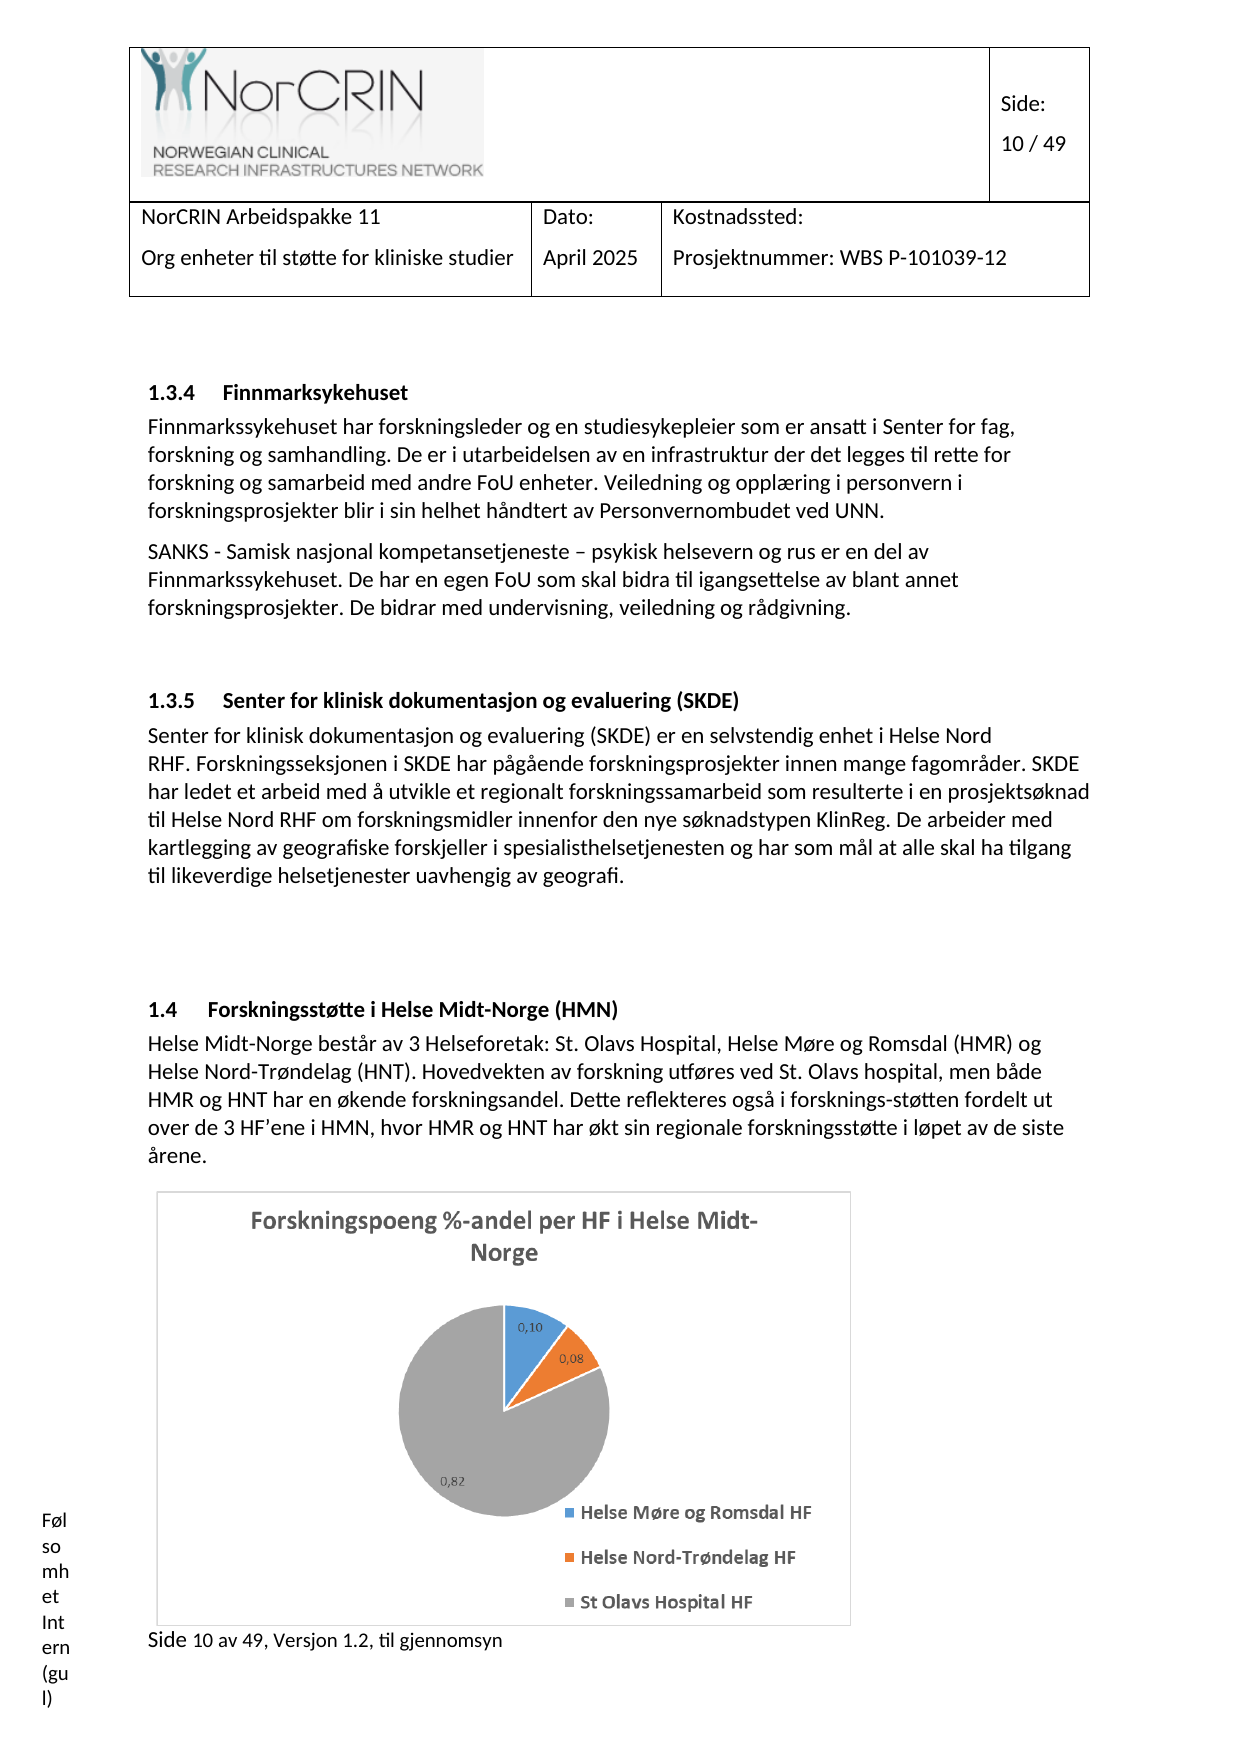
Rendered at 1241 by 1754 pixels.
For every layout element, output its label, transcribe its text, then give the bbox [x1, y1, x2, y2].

subtitle Forskningsstøtte i Helse Midt-Norge (HMN) [148, 995, 1093, 1023]
text SANKS - Samisk nasjonal kompetansetjeneste – psykisk helsevern og rus er en del av Finnmarkssykehuset. De har en egen FoU som skal bidra til igangsettelse av blant annet forskningsprosjekter. De bidrar med undervisning, veiledning og rådgivning. [852, 537, 1093, 621]
picture [141, 48, 484, 177]
text Helse Midt-Norge består av 3 Helseforetak: St. Olavs Hospital, Helse Møre og Romsdal (HMR) og Helse Nord-Trøndelag (HNT). Hovedvekten av forskning utføres ved St. Olavs hospital, men både HMR og HNT har en økende forskningsandel. Dette reflekteres også i forsknings-støtten fordelt ut over de 3 HF’ene i HMN, hvor HMR og HNT har økt sin regionale forskningsstøtte i løpet av de siste årene. [148, 1029, 1093, 1169]
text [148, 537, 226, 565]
text Finnmarkssykehuset har forskningsleder og en studiesykepleier som er ansatt i Senter for fag, forskning og samhandling. De er i utarbeidelsen av en infrastruktur der det legges til rette for forskning og samarbeid med andre FoU enheter. Veiledning og opplæring i personvern i forskningsprosjekter blir i sin helhet håndtert av Personvernombudet ved UNN. [148, 412, 1093, 524]
subtitle Senter for klinisk dokumentasjon og evaluering (SKDE) [148, 687, 1093, 714]
text Senter for klinisk dokumentasjon og evaluering (SKDE) er en selvstendig enhet i Helse Nord RHF. Forskningsseksjonen i SKDE har pågående forskningsprosjekter innen mange fagområder. SKDE har ledet et arbeid med å utvikle et regionalt forskningssamarbeid som resulterte i en prosjektsøknad til Helse Nord RHF om forskningsmidler innenfor den nye søknadstypen KlinReg. De arbeider med kartlegging av geografiske forskjeller i spesialisthelsetjenesten og har som mål at alle skal ha tilgang til likeverdige helsetjenester uavhengig av geografi. [625, 721, 1093, 889]
picture [156, 1191, 851, 1626]
subtitle Finnmarksykehuset [148, 378, 1093, 406]
